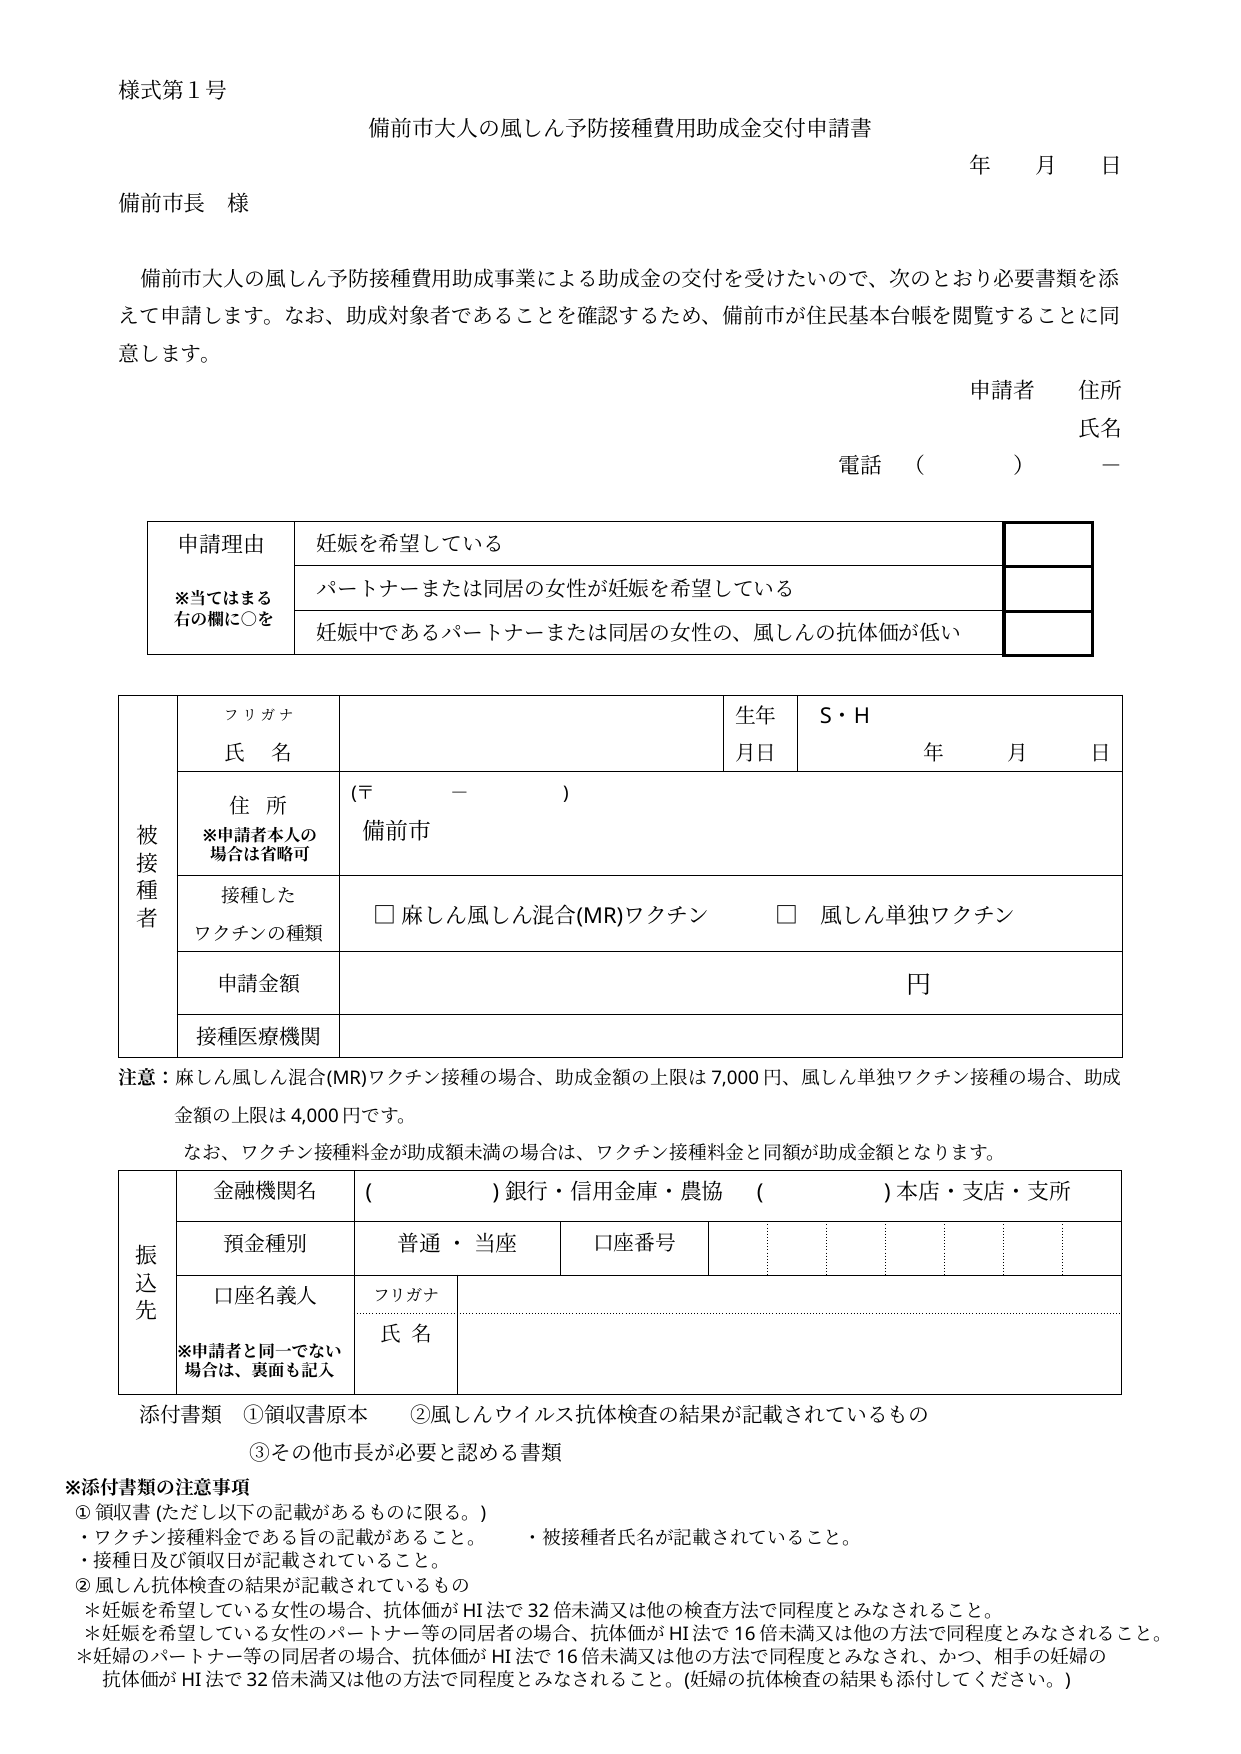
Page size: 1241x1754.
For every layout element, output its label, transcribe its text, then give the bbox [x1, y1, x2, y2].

table_cell [1006, 613, 1091, 654]
table_cell 住 所 [178, 772, 339, 875]
table_cell [1004, 1222, 1063, 1274]
text 氏名 [118, 408, 1122, 446]
table_cell 接種した ワクチンの種類 [178, 876, 339, 951]
table_header 金融機関名 [177, 1171, 354, 1221]
text 様式第１号 [118, 71, 1122, 108]
text 申請者 住所 [118, 371, 1122, 408]
table_cell 円 [340, 952, 1122, 1014]
text 備前市長 様 [118, 183, 1122, 221]
table_header 被 接 種 者 [119, 696, 177, 1057]
table_cell [1006, 568, 1091, 609]
table_cell 申請金額 [178, 952, 339, 1014]
table_header [340, 696, 723, 771]
table_cell 口座名義人 [177, 1276, 354, 1394]
table_cell [709, 1222, 767, 1274]
table_cell (〒 － ) 備前市 [340, 772, 1122, 875]
table_cell 口座番号 [561, 1222, 708, 1274]
table_header フ リ ガ ナ 氏 名 [178, 696, 339, 771]
table_cell [945, 1222, 1004, 1274]
table_cell フリガナ [355, 1276, 457, 1313]
text 備前市大人の風しん予防接種費用助成金交付申請書 [118, 108, 1122, 146]
table_cell 氏 名 [355, 1313, 457, 1394]
table_cell 普通 ・ 当座 [355, 1222, 560, 1274]
table_header S・H 年 月 日 [798, 696, 1122, 771]
text 電話 （ ） － [118, 446, 1122, 483]
table_header 妊娠を希望している [295, 522, 1002, 565]
table_cell [826, 1222, 886, 1274]
table_header 振 込 先 [119, 1171, 176, 1394]
text 添付書類 ①領収書原本 ②風しんウイルス抗体検査の結果が記載されているもの [118, 1395, 1122, 1432]
table_cell 妊娠中であるパートナーまたは同居の女性の、風しんの抗体価が低い [295, 611, 1002, 654]
table_cell □ 麻しん風しん混合(MR)ワクチン □ 風しん単独ワクチン [340, 876, 1122, 951]
table_cell [340, 1015, 1122, 1057]
table_header [1006, 524, 1091, 565]
table_cell [458, 1313, 1121, 1394]
table_cell [768, 1222, 826, 1274]
table_cell パートナーまたは同居の女性が妊娠を希望している [295, 566, 1002, 609]
table_header 生年 月日 [724, 696, 797, 771]
text 注意：麻しん風しん混合(MR)ワクチン接種の場合、助成金額の上限は7,000円、風しん単独ワクチン接種の場合、助成金額の上限は4,000円です。 [118, 1058, 1122, 1133]
text 年 月 日 [118, 146, 1122, 183]
table_cell 預金種別 [177, 1222, 354, 1274]
text ③その他市長が必要と認める書類 [118, 1432, 1122, 1470]
table_cell 接種医療機関 [178, 1015, 339, 1057]
table_cell [886, 1222, 944, 1274]
table_cell [458, 1276, 1121, 1313]
text 備前市大人の風しん予防接種費用助成事業による助成金の交付を受けたいので、次のとおり必要書類を添えて申請します。なお、助成対象者であることを確認するため、備前市が住民基本台帳を閲覧することに同意します。 [118, 258, 1122, 371]
table_cell [1063, 1222, 1121, 1274]
table_header 申請理由 [148, 522, 294, 654]
text なお、ワクチン接種料金が助成額未満の場合は、ワクチン接種料金と同額が助成金額となります。 [184, 1133, 1122, 1170]
table_header ( ) 銀行・信用金庫・農協 ( ) 本店・支店・支所 [355, 1171, 1121, 1221]
